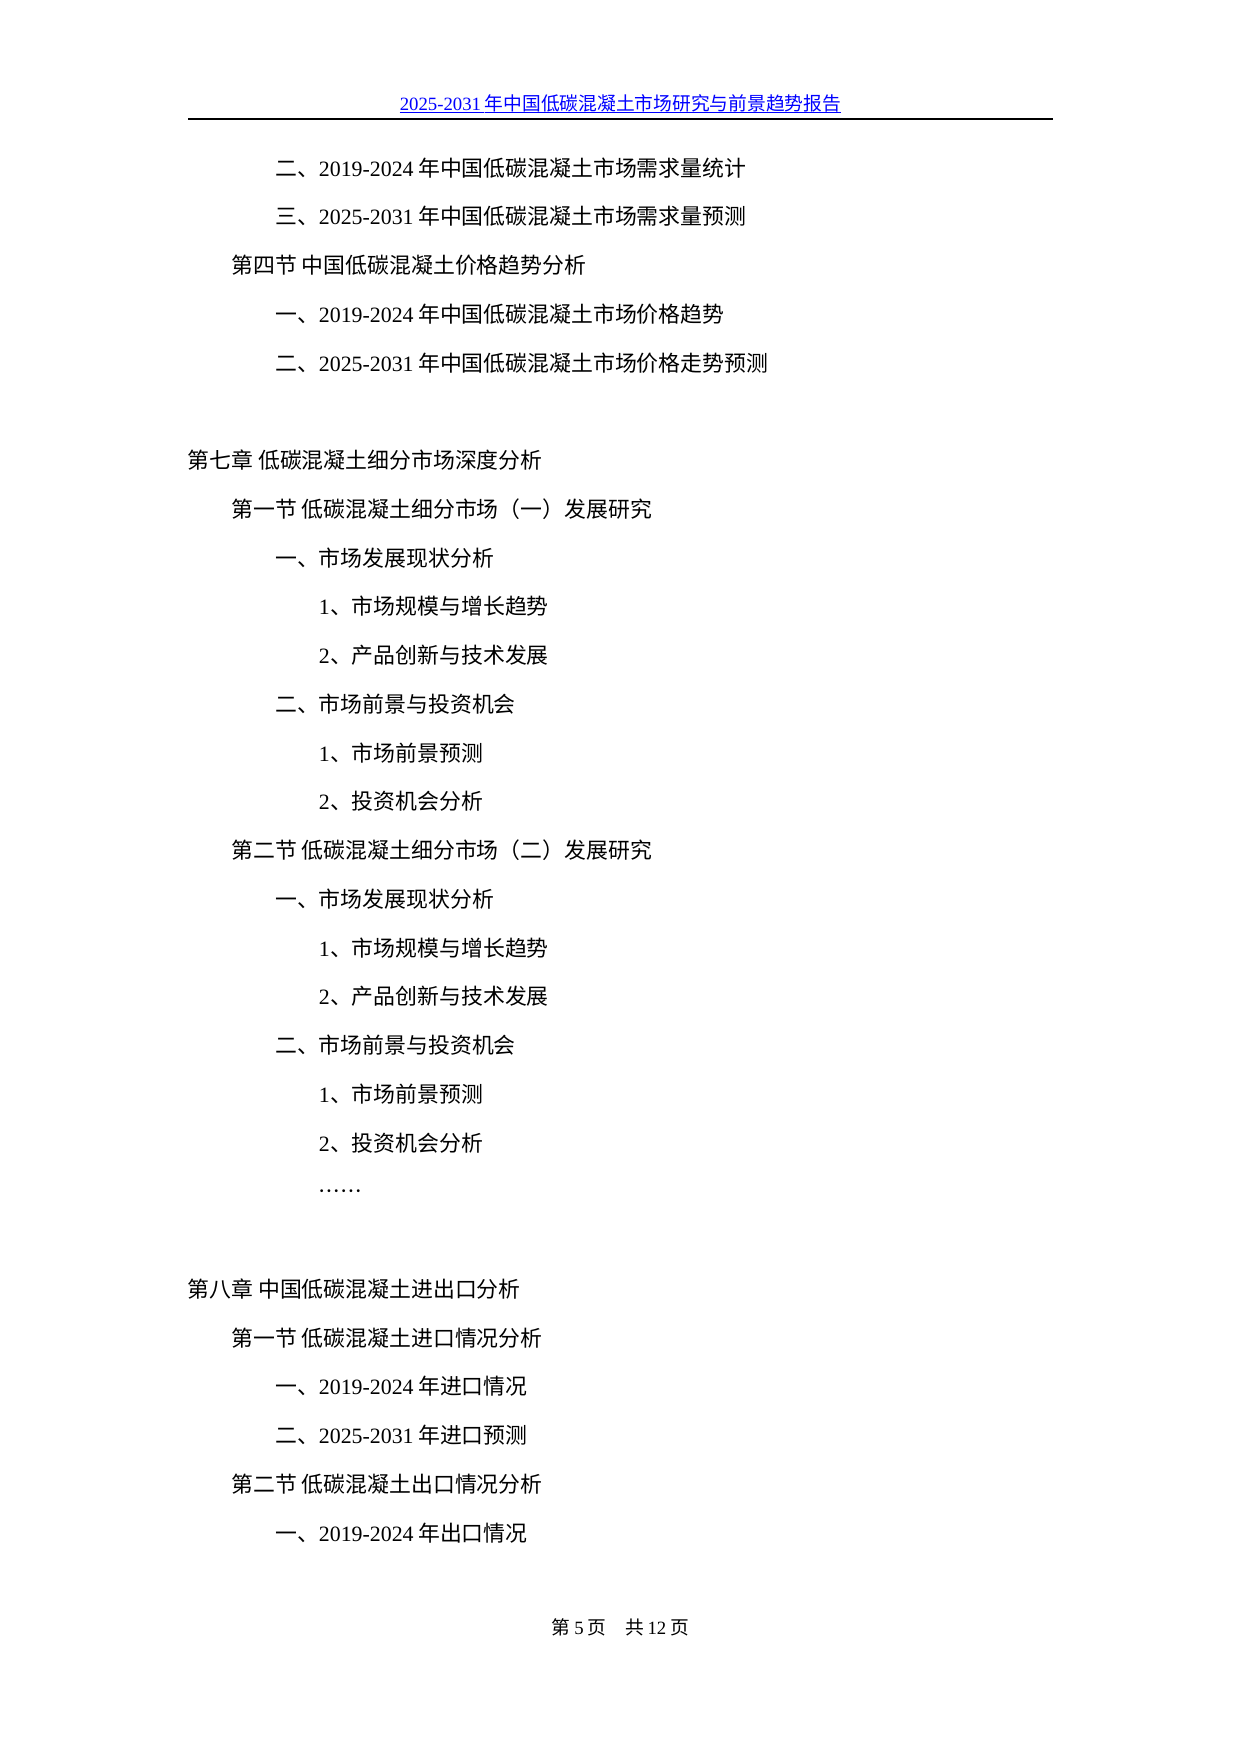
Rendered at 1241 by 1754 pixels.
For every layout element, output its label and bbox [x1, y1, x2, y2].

text [187, 150, 1053, 1548]
